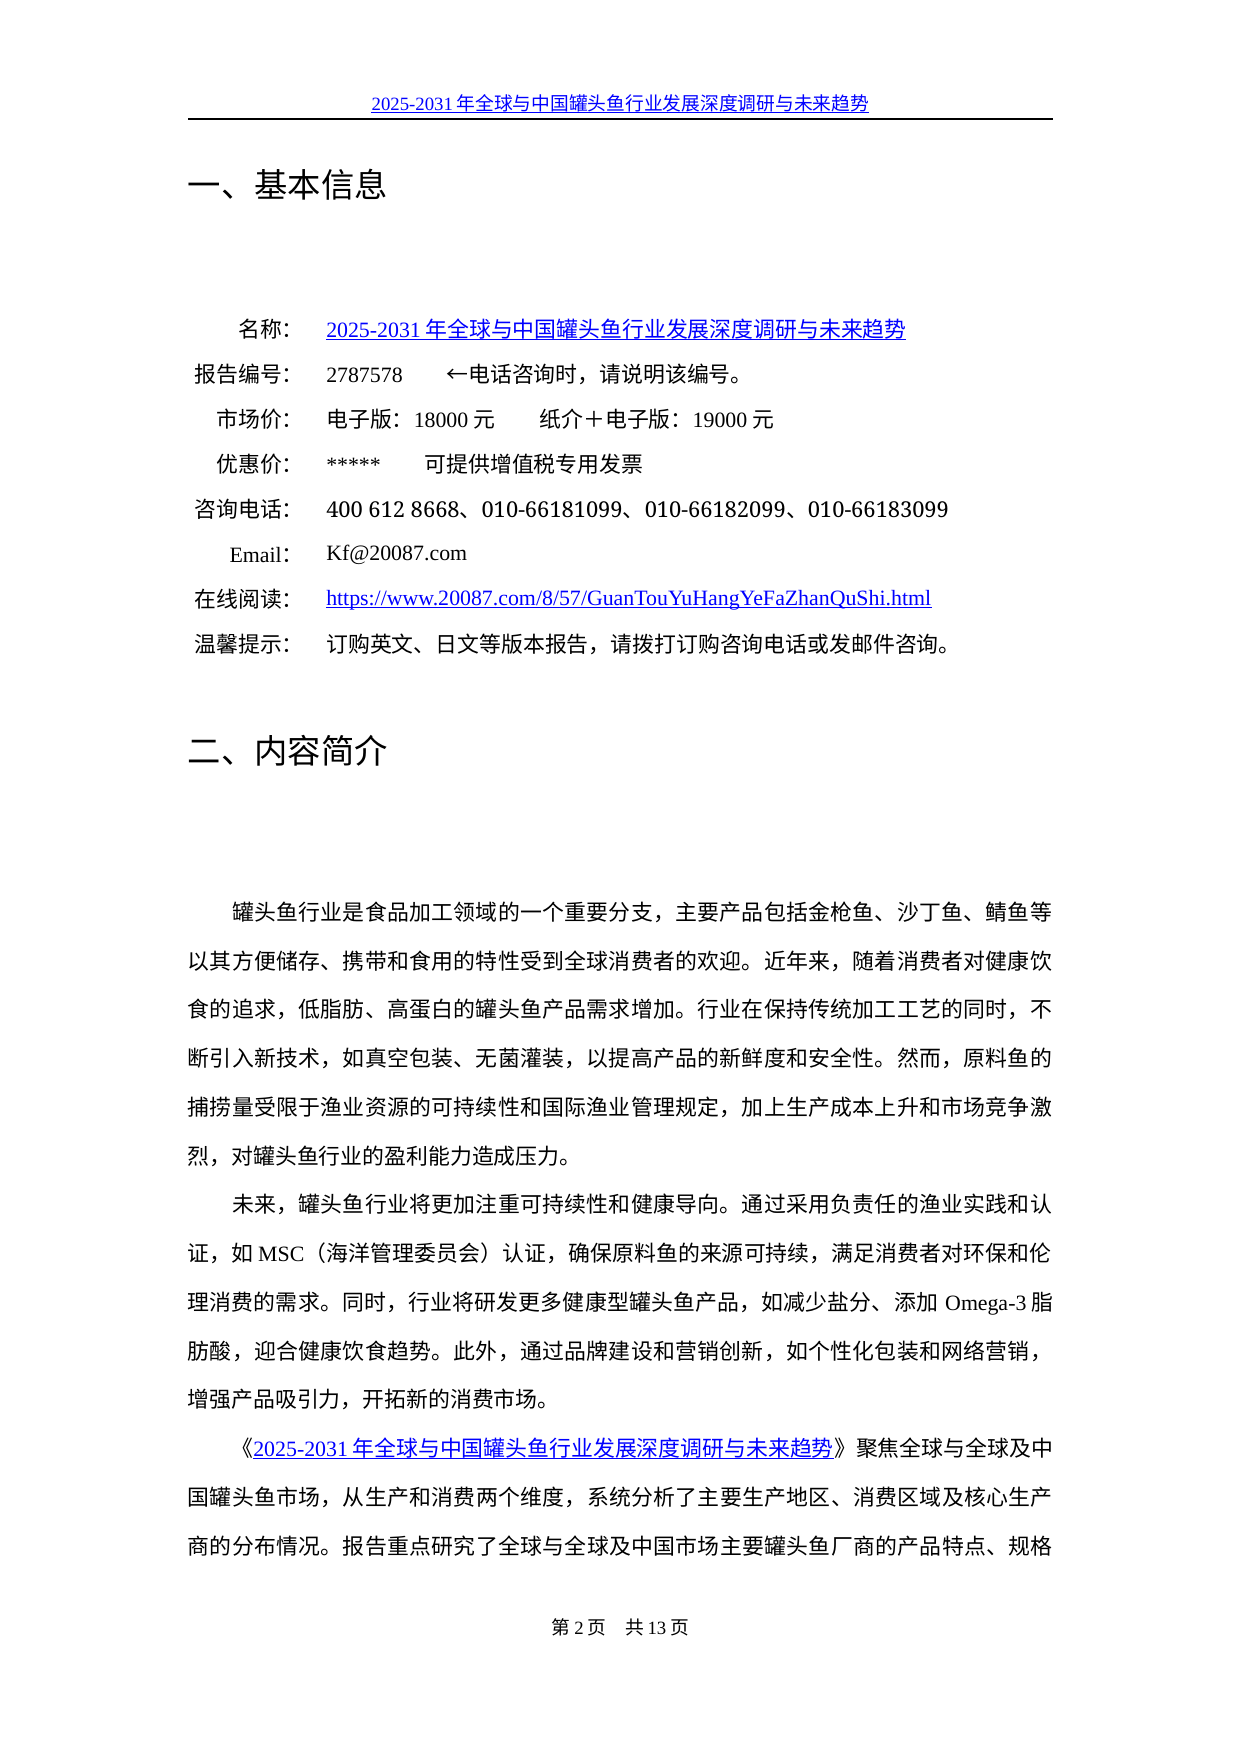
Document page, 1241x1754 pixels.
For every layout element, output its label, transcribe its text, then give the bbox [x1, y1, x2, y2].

table_cell ***** 可提供增值税专用发票 [315, 447, 1073, 492]
table_cell 订购英文、日文等版本报告，请拨打订购咨询电话或发邮件咨询。 [315, 627, 1073, 672]
table_cell 咨询电话： [167, 492, 315, 537]
table_cell 优惠价： [167, 447, 315, 492]
table_cell 电子版：18000 元 纸介＋电子版：19000 元 [315, 402, 1073, 447]
table_header 名称： [167, 312, 315, 357]
table_cell 400 612 8668、010-66181099、010-66182099、010-66183099 [315, 492, 1073, 537]
table_cell 2787578 ←电话咨询时，请说明该编号。 [315, 357, 1073, 402]
table_cell 市场价： [167, 402, 315, 447]
table_cell 在线阅读： [167, 582, 315, 627]
table_header 2025-2031年全球与中国罐头鱼行业发展深度调研与未来趋势 [315, 312, 1073, 357]
title 二、内容简介 [187, 717, 1053, 782]
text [187, 894, 1053, 1561]
table_cell Kf@20087.com [315, 537, 1073, 582]
title 一、基本信息 [187, 150, 1053, 215]
table_cell Email： [167, 537, 315, 582]
table_cell [315, 582, 1073, 627]
table_cell 报告编号： [167, 357, 315, 402]
table_cell 温馨提示： [167, 627, 315, 672]
